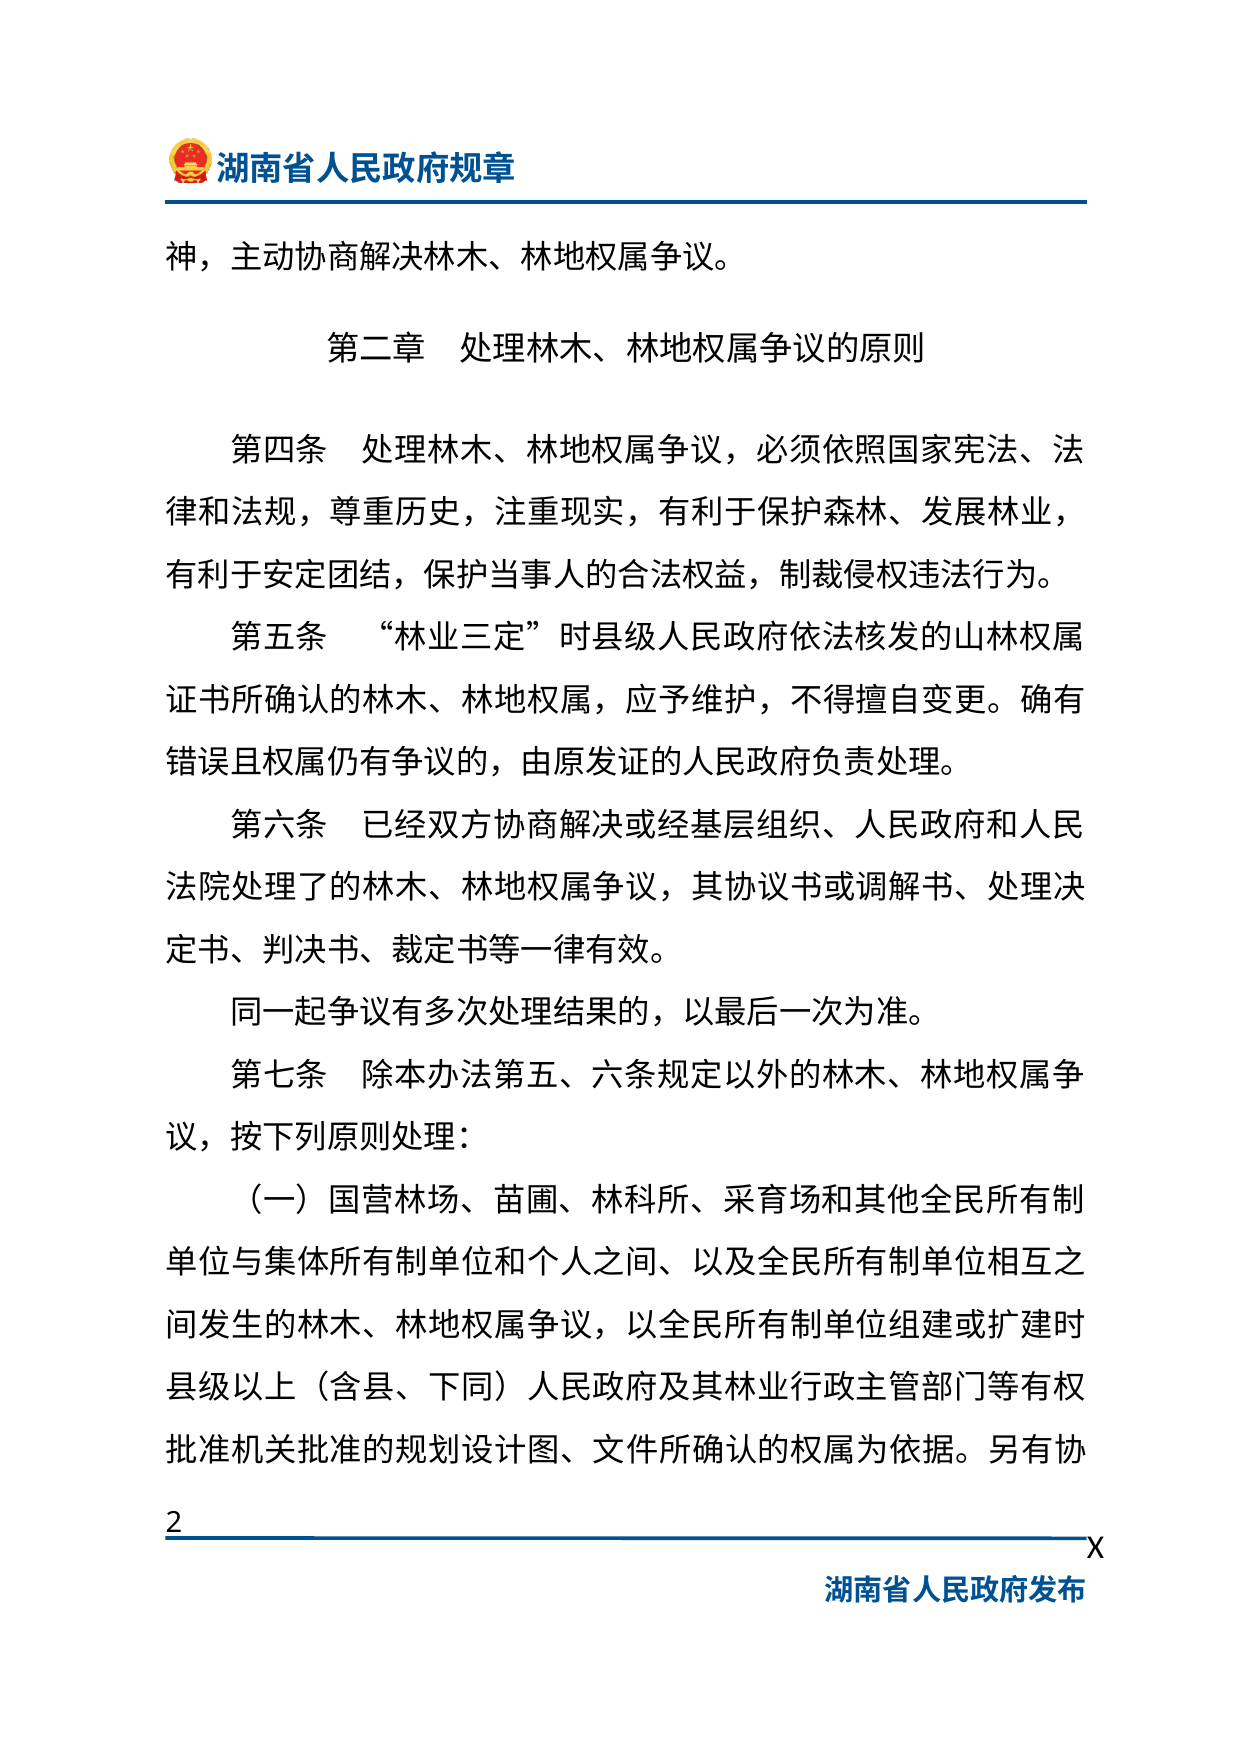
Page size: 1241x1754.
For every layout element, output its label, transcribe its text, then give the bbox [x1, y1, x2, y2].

text 第七条 除本办法第五、六条规定以外的林木、林地权属争议，按下列原则处理： [165, 1036, 1087, 1161]
text （一）国营林场、苗圃、林科所、采育场和其他全民所有制单位与集体所有制单位和个人之间、以及全民所有制单位相互之间发生的林木、林地权属争议，以全民所有制单位组建或扩建时县级以上（含县、下同）人民政府及其林业行政主管部门等有权批准机关批准的规划设计图、文件所确认的权属为依据。另有协议的，以协议为依据。 [165, 1161, 1087, 1474]
text 同一起争议有多次处理结果的，以最后一次为准。 [165, 974, 1087, 1036]
text 第三条 各级人民政府应当加强对林木、林地权属争议处理工作的领导，教育公民增强法制观念，发扬团结和互利、互让精神，主动协商解决林木、林地权属争议。 [165, 219, 1087, 281]
text 第四条 处理林木、林地权属争议，必须依照国家宪法、法律和法规，尊重历史，注重现实，有利于保护森林、发展林业，有利于安定团结，保护当事人的合法权益，制裁侵权违法行为。 [165, 411, 1087, 599]
picture [165, 136, 216, 187]
text 第五条 “林业三定”时县级人民政府依法核发的山林权属证书所确认的林木、林地权属，应予维护，不得擅自变更。确有错误且权属仍有争议的，由原发证的人民政府负责处理。 [165, 599, 1087, 786]
text 第六条 已经双方协商解决或经基层组织、人民政府和人民法院处理了的林木、林地权属争议，其协议书或调解书、处理决定书、判决书、裁定书等一律有效。 [165, 786, 1087, 974]
subtitle 第二章 处理林木、林地权属争议的原则 [165, 314, 1087, 379]
